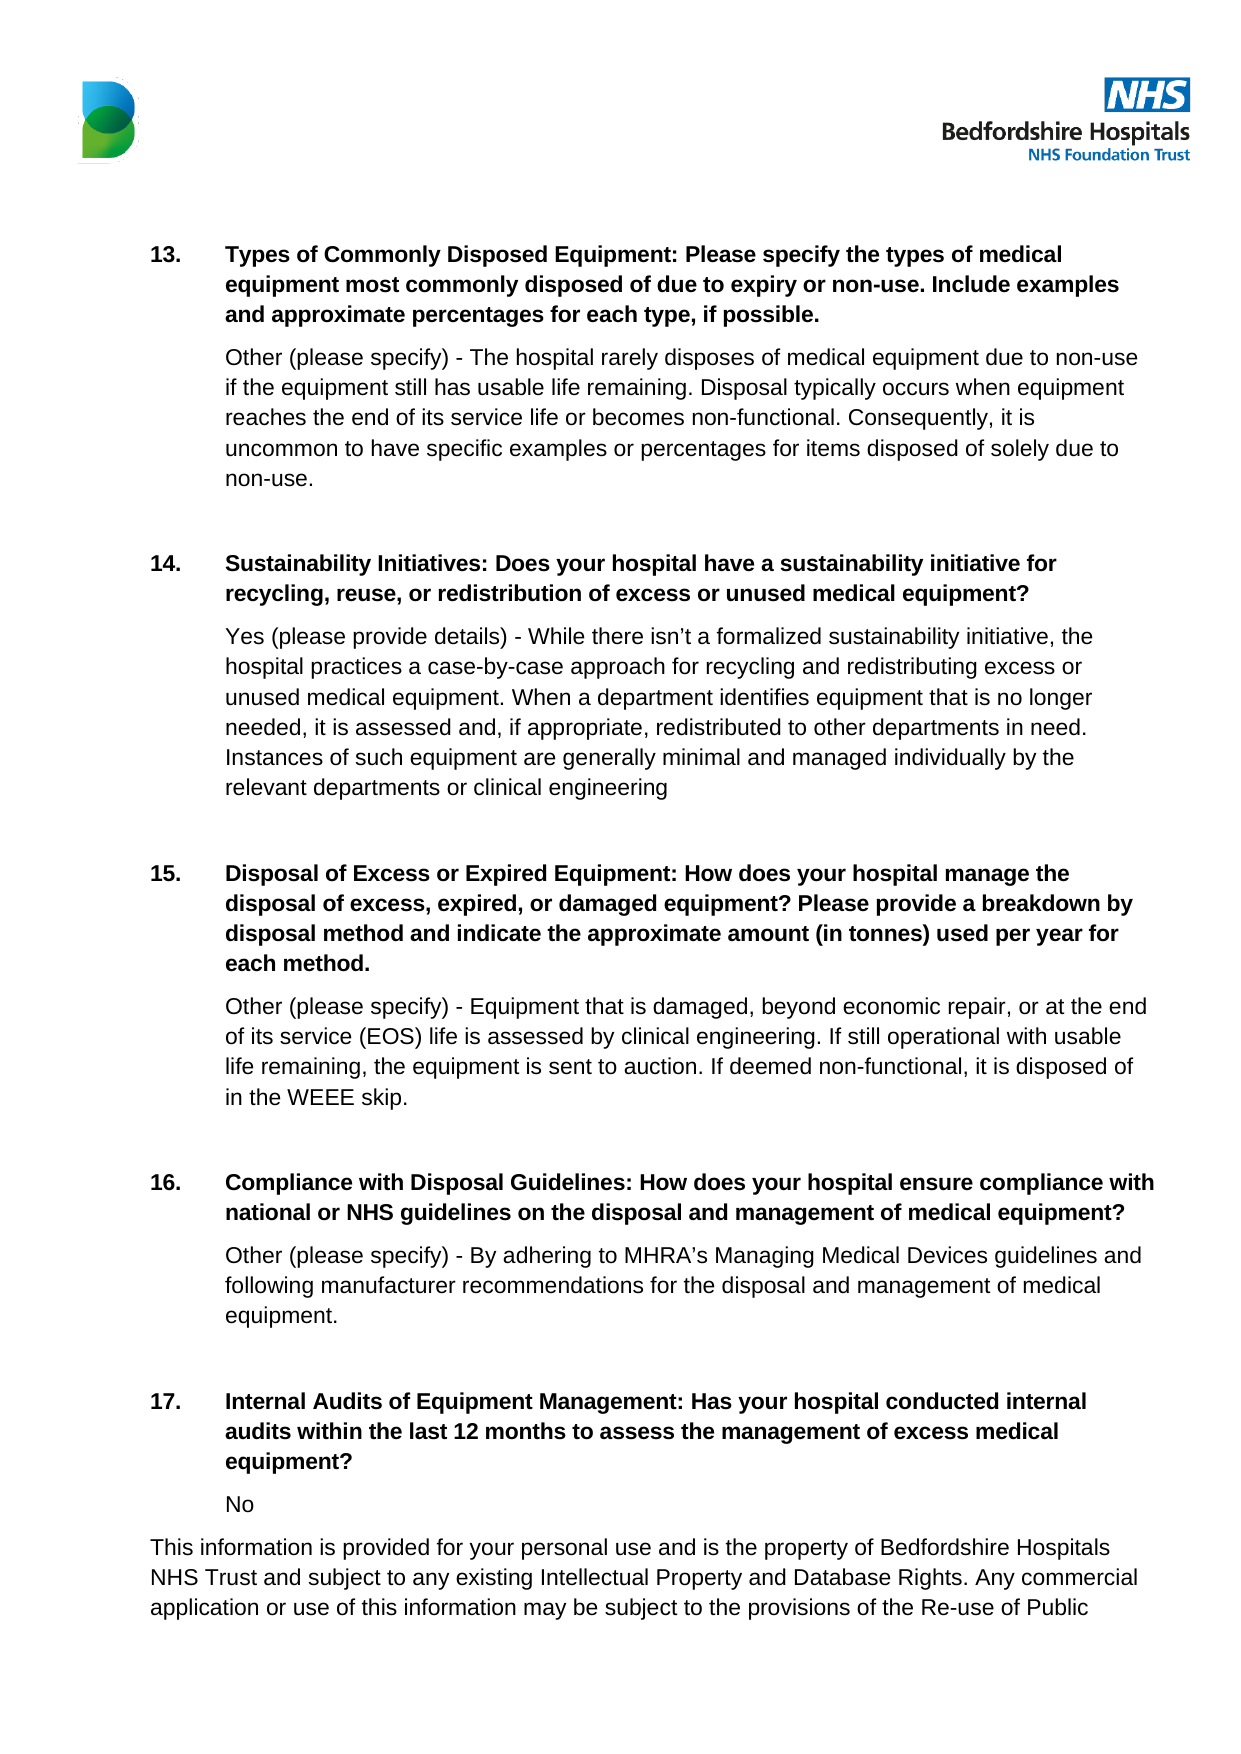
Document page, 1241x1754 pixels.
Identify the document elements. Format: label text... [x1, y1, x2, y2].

text Other (please specify) - By adhering to MHRA’s Managing Medical Devices guidelines and following manufacturer recommendations for the disposal and management of medical equipment. [225, 1242, 1155, 1329]
text Yes (please provide details) - While there isn’t a formalized sustainability initiative, the hospital practices a case-by-case approach for recycling and redistributing excess or unused medical equipment. When a department identifies equipment that is no longer needed, it is assessed and, if appropriate, redistributed to other departments in need. Instances of such equipment are generally minimal and managed individually by the relevant departments or clinical engineering [225, 623, 1155, 801]
text Sustainability Initiatives: Does your hospital have a sustainability initiative for recycling, reuse, or redistribution of excess or unused medical equipment? [150, 550, 1155, 607]
text Types of Commonly Disposed Equipment: Please specify the types of medical equipment most commonly disposed of due to expiry or non-use. Include examples and approximate percentages for each type, if possible. [150, 241, 1155, 328]
picture [938, 73, 1193, 164]
text Disposal of Excess or Expired Equipment: How does your hospital manage the disposal of excess, expired, or damaged equipment? Please provide a breakdown by disposal method and indicate the approximate amount (in tonnes) used per year for each method. [150, 859, 1155, 977]
text Other (please specify) - Equipment that is damaged, beyond economic repair, or at the end of its service (EOS) life is assessed by clinical engineering. If still operational with usable life remaining, the equipment is sent to auction. If deemed non-functional, it is disposed of in the WEEE skip. [225, 993, 1155, 1110]
picture [76, 75, 141, 164]
text Internal Audits of Equipment Management: Has your hospital conducted internal audits within the last 12 months to assess the management of excess medical equipment? [150, 1388, 1155, 1474]
text No [225, 1491, 1155, 1517]
text Compliance with Disposal Guidelines: How does your hospital ensure compliance with national or NHS guidelines on the disposal and management of medical equipment? [150, 1169, 1155, 1226]
text Other (please specify) - The hospital rarely disposes of medical equipment due to non-use if the equipment still has usable life remaining. Disposal typically occurs when equipment reaches the end of its service life or becomes non-functional. Consequently, it is uncommon to have specific examples or percentages for items disposed of solely due to non-use. [225, 344, 1155, 491]
